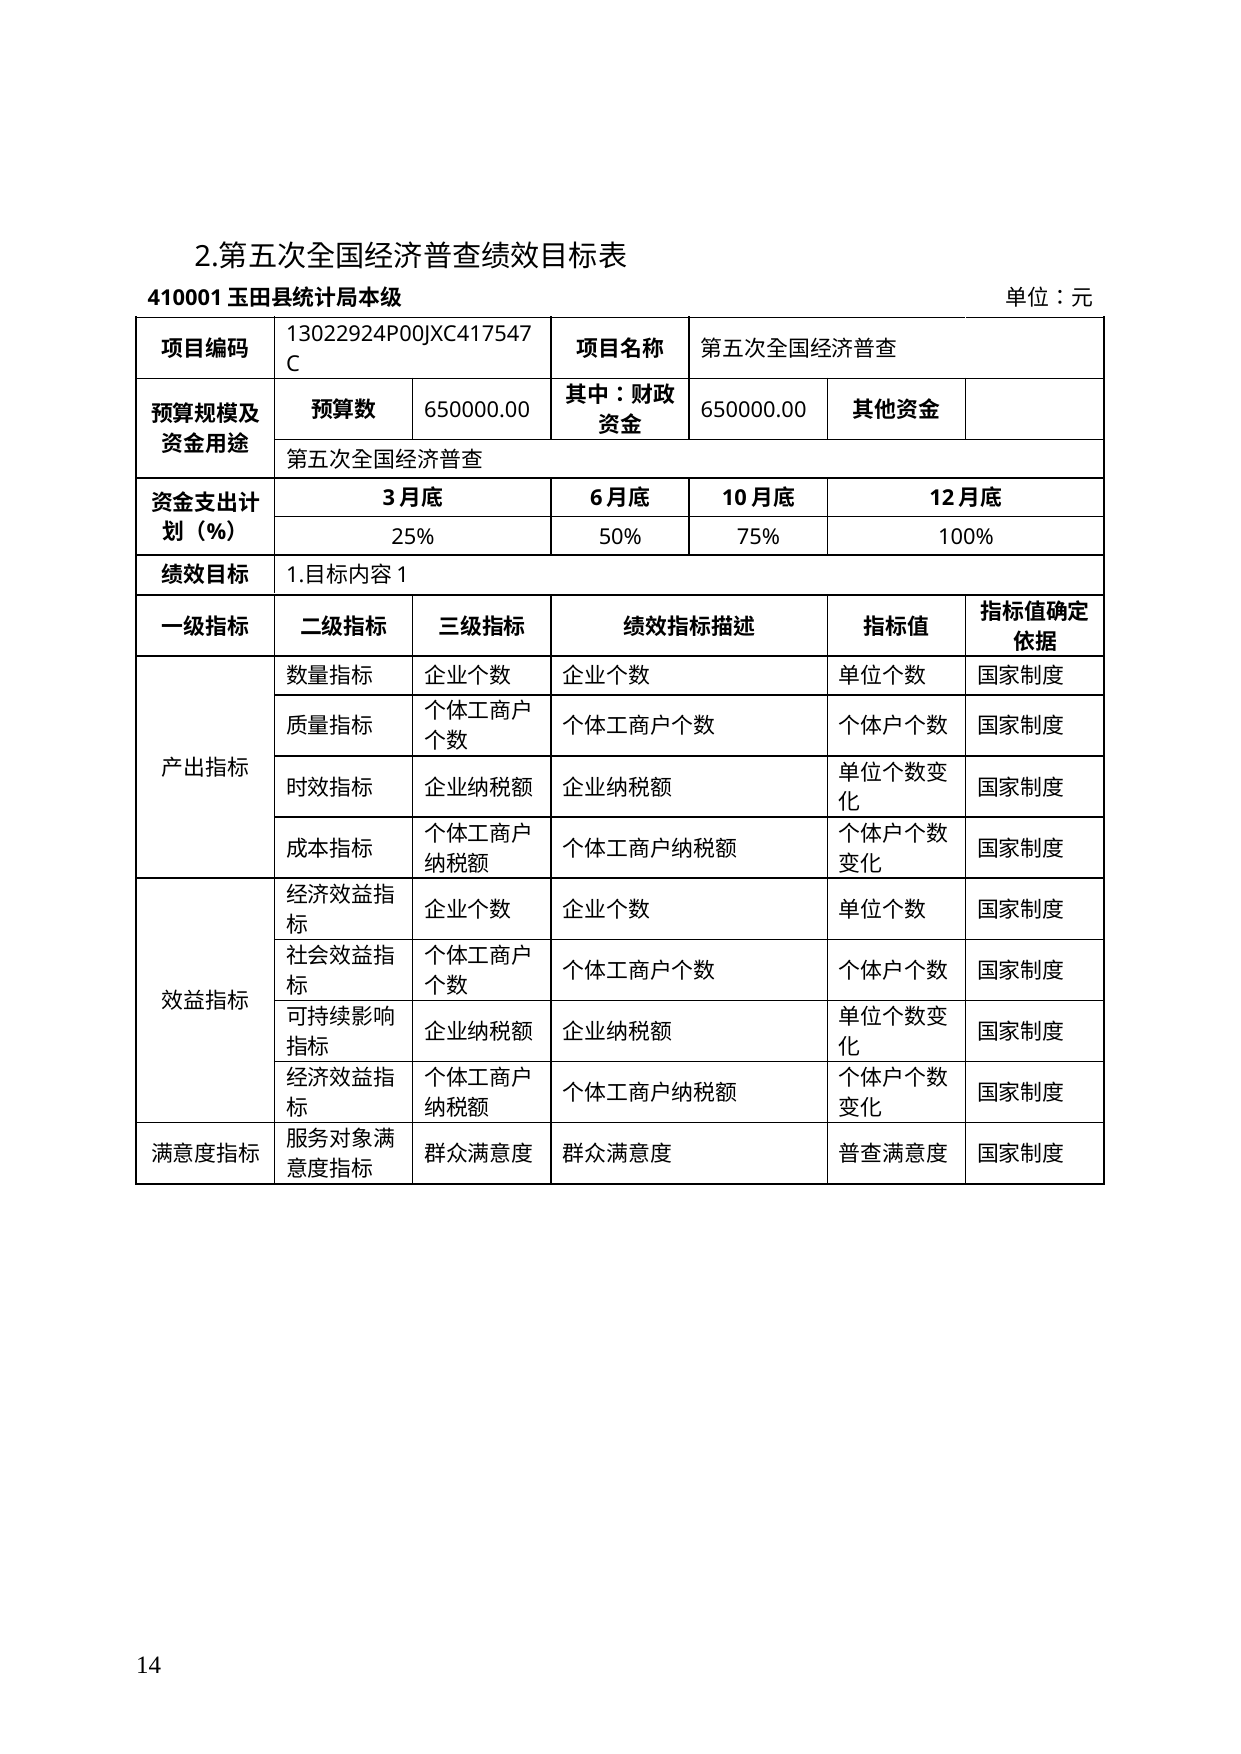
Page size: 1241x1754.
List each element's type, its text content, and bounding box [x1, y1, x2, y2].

table_cell 个体户个数 [828, 696, 965, 755]
table_cell 数量指标 [275, 657, 412, 694]
table_cell 国家制度 [966, 940, 1103, 999]
table_header 单位：元 [966, 277, 1103, 316]
table_header 指标值确定依据 [966, 596, 1103, 655]
table_cell 企业纳税额 [413, 757, 550, 816]
table_cell 75% [690, 517, 827, 554]
table_cell 企业个数 [552, 879, 827, 938]
table_cell 个体户个数变化 [828, 1062, 965, 1122]
table_cell 国家制度 [966, 696, 1103, 755]
table_cell 第五次全国经济普查 [275, 440, 1103, 477]
table_cell 单位个数变化 [828, 757, 965, 816]
table_cell 普查满意度 [828, 1123, 965, 1183]
table_cell 单位个数变化 [828, 1001, 965, 1061]
table_header 410001玉田县统计局本级 [137, 277, 965, 316]
table_cell 13022924P00JXC417547C [275, 318, 550, 378]
table_cell 国家制度 [966, 1062, 1103, 1122]
table_cell 个体工商户纳税额 [552, 1062, 827, 1122]
table_cell 预算数 [275, 379, 412, 439]
table_cell 650000.00 [413, 379, 550, 439]
table_cell 项目名称 [552, 318, 688, 378]
table_cell 单位个数 [828, 879, 965, 938]
table_cell 个体工商户纳税额 [552, 818, 827, 877]
table_cell 企业个数 [413, 879, 550, 938]
table_cell 社会效益指标 [275, 940, 412, 999]
table_cell 个体户个数变化 [828, 818, 965, 877]
table_header 绩效指标描述 [552, 596, 827, 655]
table_cell 个体户个数 [828, 940, 965, 999]
table_cell 个体工商户个数 [413, 696, 550, 755]
table_cell 650000.00 [690, 379, 827, 439]
table_cell 100% [828, 517, 1103, 554]
table_cell [966, 379, 1103, 439]
table_cell 25% [275, 517, 550, 554]
table_cell 绩效目标 [137, 556, 274, 592]
table_cell 个体工商户纳税额 [413, 1062, 550, 1122]
table_cell 群众满意度 [413, 1123, 550, 1183]
table_cell 企业个数 [413, 657, 550, 694]
table_cell 其他资金 [828, 379, 965, 439]
table_cell 国家制度 [966, 757, 1103, 816]
table_cell 企业纳税额 [552, 757, 827, 816]
table_cell 经济效益指标 [275, 1062, 412, 1122]
table_cell 项目编码 [137, 318, 274, 378]
table_cell 其中：财政 资金 [552, 379, 688, 439]
table_cell 国家制度 [966, 1001, 1103, 1061]
table_cell 12月底 [828, 479, 1103, 516]
table_header 指标值 [828, 596, 965, 655]
table_cell 预算规模及资金用途 [137, 379, 274, 477]
table_cell 服务对象满意度指标 [275, 1123, 412, 1183]
text 2.第五次全国经济普查绩效目标表 [136, 235, 1104, 275]
table_cell 3月底 [275, 479, 550, 516]
table_cell 国家制度 [966, 657, 1103, 694]
table_cell 个体工商户纳税额 [413, 818, 550, 877]
table_cell 经济效益指标 [275, 879, 412, 938]
table_cell 6月底 [552, 479, 688, 516]
table_cell 企业纳税额 [552, 1001, 827, 1061]
table_cell 成本指标 [275, 818, 412, 877]
table_cell 10月底 [690, 479, 827, 516]
table_cell 50% [552, 517, 688, 554]
table_cell 个体工商户个数 [552, 940, 827, 999]
table_header 一级指标 [137, 596, 274, 655]
table_cell 可持续影响指标 [275, 1001, 412, 1061]
table_cell 企业个数 [552, 657, 827, 694]
table_cell 国家制度 [966, 1123, 1103, 1183]
table_cell 1.目标内容1 [275, 556, 1103, 592]
table_cell 资金支出计划（%） [137, 479, 274, 554]
table_cell 质量指标 [275, 696, 412, 755]
table_header 二级指标 [275, 596, 412, 655]
table_cell 第五次全国经济普查 [690, 318, 1103, 378]
table_cell 国家制度 [966, 879, 1103, 938]
table_cell 个体工商户个数 [552, 696, 827, 755]
table_cell 单位个数 [828, 657, 965, 694]
table_header 三级指标 [413, 596, 550, 655]
table_cell 效益指标 [137, 879, 274, 1122]
table_cell 个体工商户个数 [413, 940, 550, 999]
table_cell 群众满意度 [552, 1123, 827, 1183]
table_cell 企业纳税额 [413, 1001, 550, 1061]
table_cell 产出指标 [137, 657, 274, 877]
table_cell 时效指标 [275, 757, 412, 816]
table_cell 满意度指标 [137, 1123, 274, 1183]
table_cell 国家制度 [966, 818, 1103, 877]
